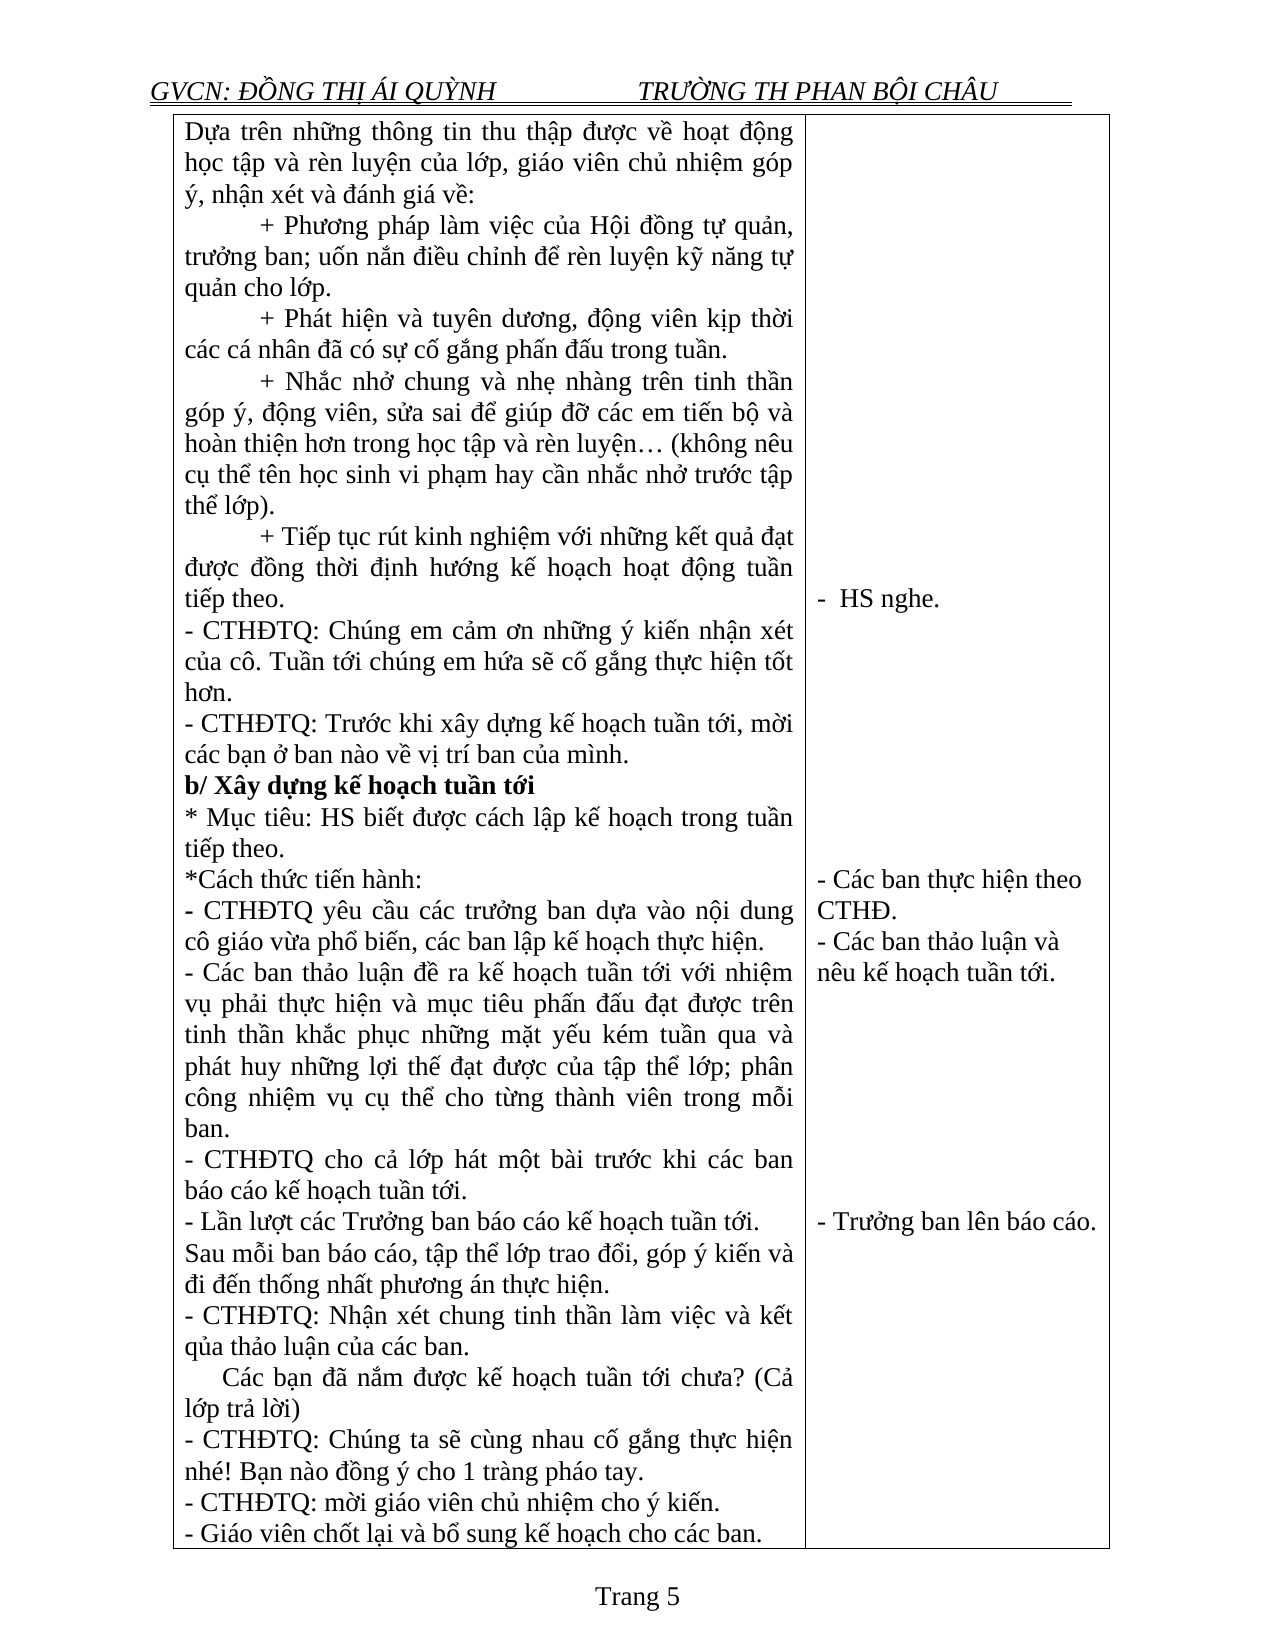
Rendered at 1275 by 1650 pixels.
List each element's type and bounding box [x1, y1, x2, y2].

table_cell [174, 115, 805, 1548]
table_cell [806, 115, 1109, 1548]
